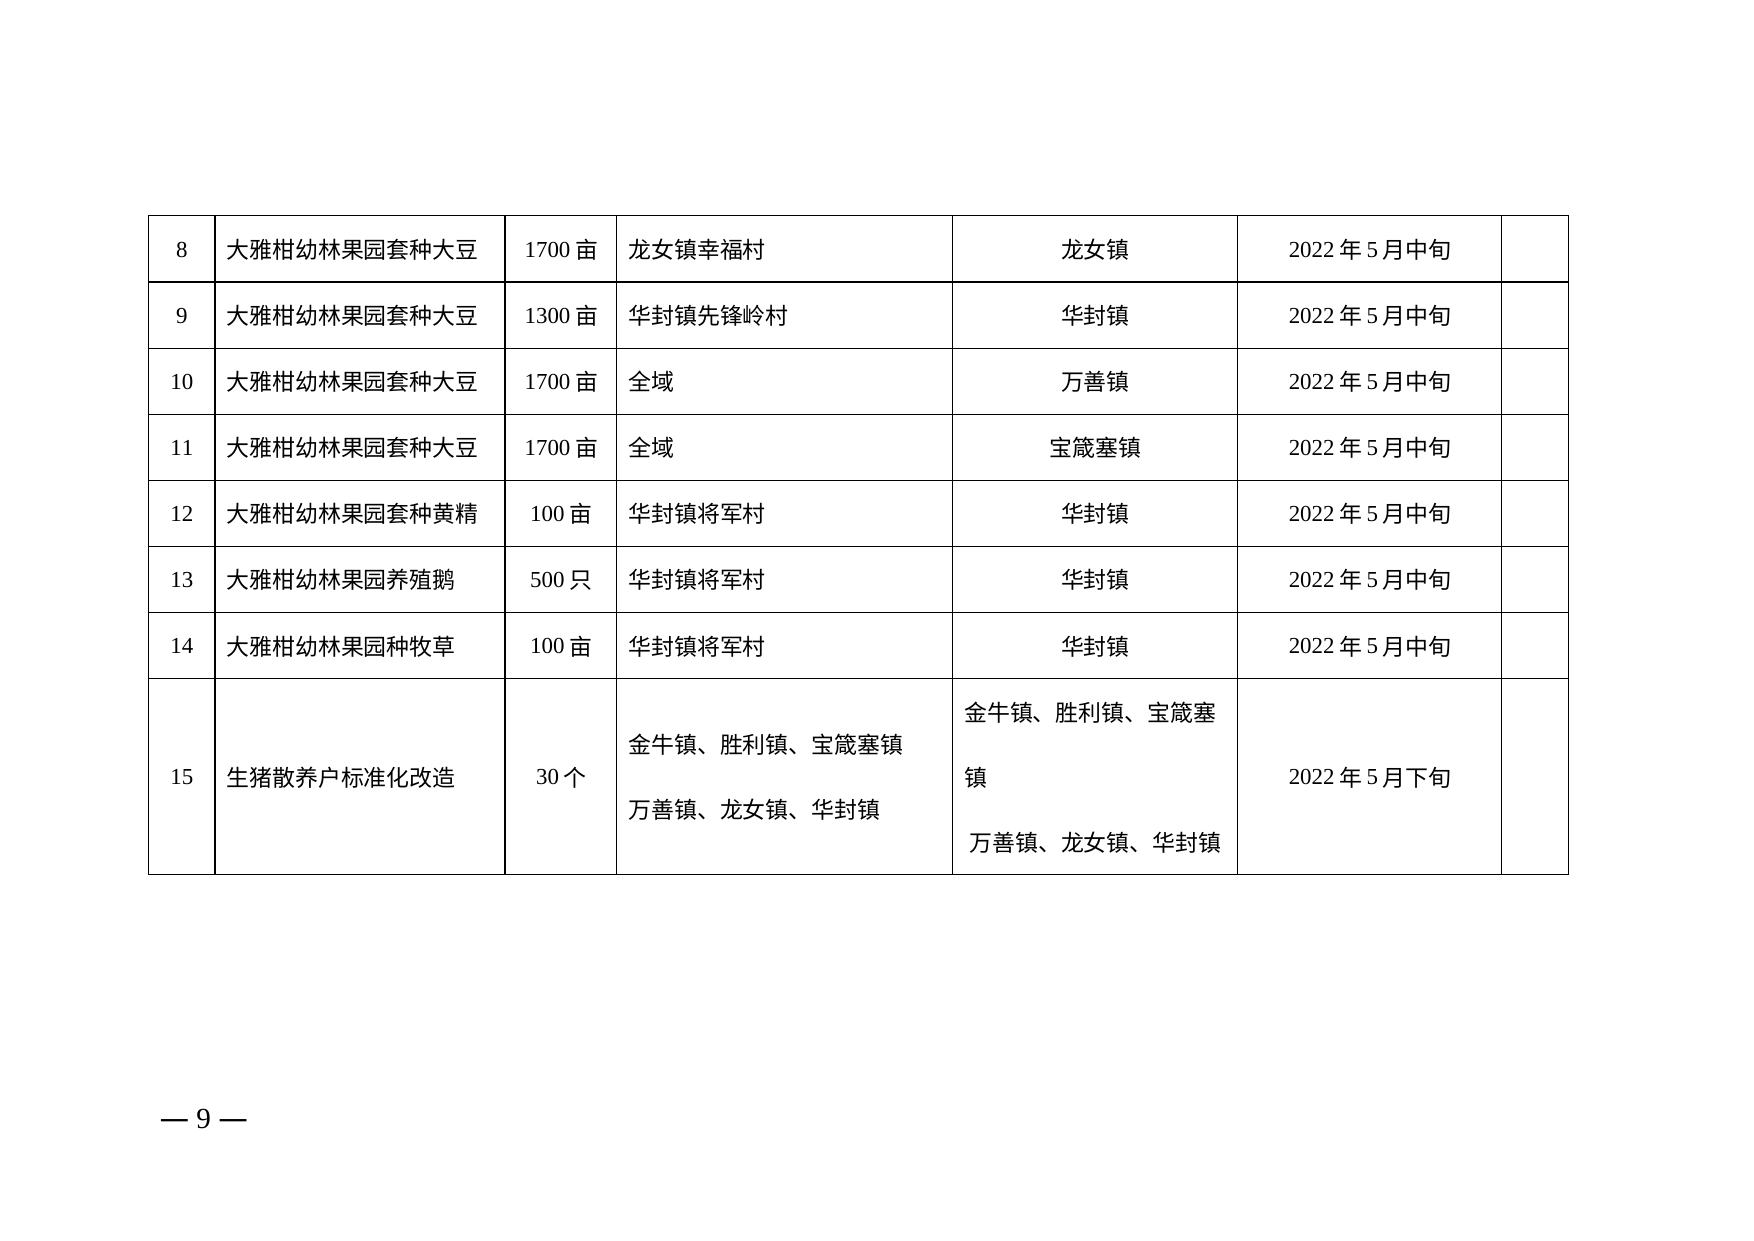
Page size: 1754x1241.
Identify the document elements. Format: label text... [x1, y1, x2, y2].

table_cell 1700亩 [506, 415, 616, 479]
table_cell 2022年5月中旬 [1238, 415, 1501, 479]
table_cell 全域 [617, 415, 952, 479]
table_cell 15 [149, 679, 214, 874]
table_cell 生猪散养户标准化改造 [216, 679, 504, 874]
table_cell 8 [149, 216, 214, 281]
table_cell 2022年5月中旬 [1238, 349, 1501, 413]
table_cell 30个 [506, 679, 616, 874]
table_cell [1502, 349, 1568, 413]
table_cell 2022年5月中旬 [1238, 283, 1501, 347]
table_cell 华封镇 [953, 613, 1237, 678]
table_cell 12 [149, 481, 214, 546]
table_cell 万善镇 [953, 349, 1237, 413]
table_cell 1700亩 [506, 216, 616, 281]
table_cell 龙女镇幸福村 [617, 216, 952, 281]
table_cell 华封镇先锋岭村 [617, 283, 952, 347]
table_cell 2022年5月下旬 [1238, 679, 1501, 874]
table_cell [1502, 547, 1568, 612]
table_cell 华封镇将军村 [617, 613, 952, 678]
table_cell 9 [149, 283, 214, 347]
table_cell 大雅柑幼林果园套种大豆 [216, 216, 504, 281]
table_cell [1502, 613, 1568, 678]
table_cell 金牛镇、胜利镇、宝箴塞镇 万善镇、龙女镇、华封镇 [953, 679, 1237, 874]
table_cell [1502, 679, 1568, 874]
table_cell 1300亩 [506, 283, 616, 347]
table_cell [1502, 481, 1568, 546]
table_cell 华封镇 [953, 481, 1237, 546]
table_cell 大雅柑幼林果园套种大豆 [216, 349, 504, 413]
table_cell [1502, 283, 1568, 347]
table_cell 10 [149, 349, 214, 413]
table_cell 2022年5月中旬 [1238, 547, 1501, 612]
table_cell 华封镇 [953, 547, 1237, 612]
table_cell 13 [149, 547, 214, 612]
table_cell 华封镇将军村 [617, 481, 952, 546]
table_cell 500只 [506, 547, 616, 612]
table_cell 华封镇 [953, 283, 1237, 347]
table_cell 100亩 [506, 613, 616, 678]
table_cell [1502, 415, 1568, 479]
table_cell 2022年5月中旬 [1238, 481, 1501, 546]
table_cell 全域 [617, 349, 952, 413]
table_cell 大雅柑幼林果园套种黄精 [216, 481, 504, 546]
table_cell 龙女镇 [953, 216, 1237, 281]
table_cell 大雅柑幼林果园套种大豆 [216, 415, 504, 479]
table_cell 宝箴塞镇 [953, 415, 1237, 479]
table_cell 14 [149, 613, 214, 678]
table_cell 11 [149, 415, 214, 479]
table_cell 华封镇将军村 [617, 547, 952, 612]
table_cell 1700亩 [506, 349, 616, 413]
table_cell 大雅柑幼林果园套种大豆 [216, 283, 504, 347]
table_cell 100亩 [506, 481, 616, 546]
table_cell 大雅柑幼林果园种牧草 [216, 613, 504, 678]
table_cell 金牛镇、胜利镇、宝箴塞镇 万善镇、龙女镇、华封镇 [617, 679, 952, 874]
table_cell [1502, 216, 1568, 281]
table_cell 2022年5月中旬 [1238, 613, 1501, 678]
table_cell 大雅柑幼林果园养殖鹅 [216, 547, 504, 612]
table_cell 2022年5月中旬 [1238, 216, 1501, 281]
